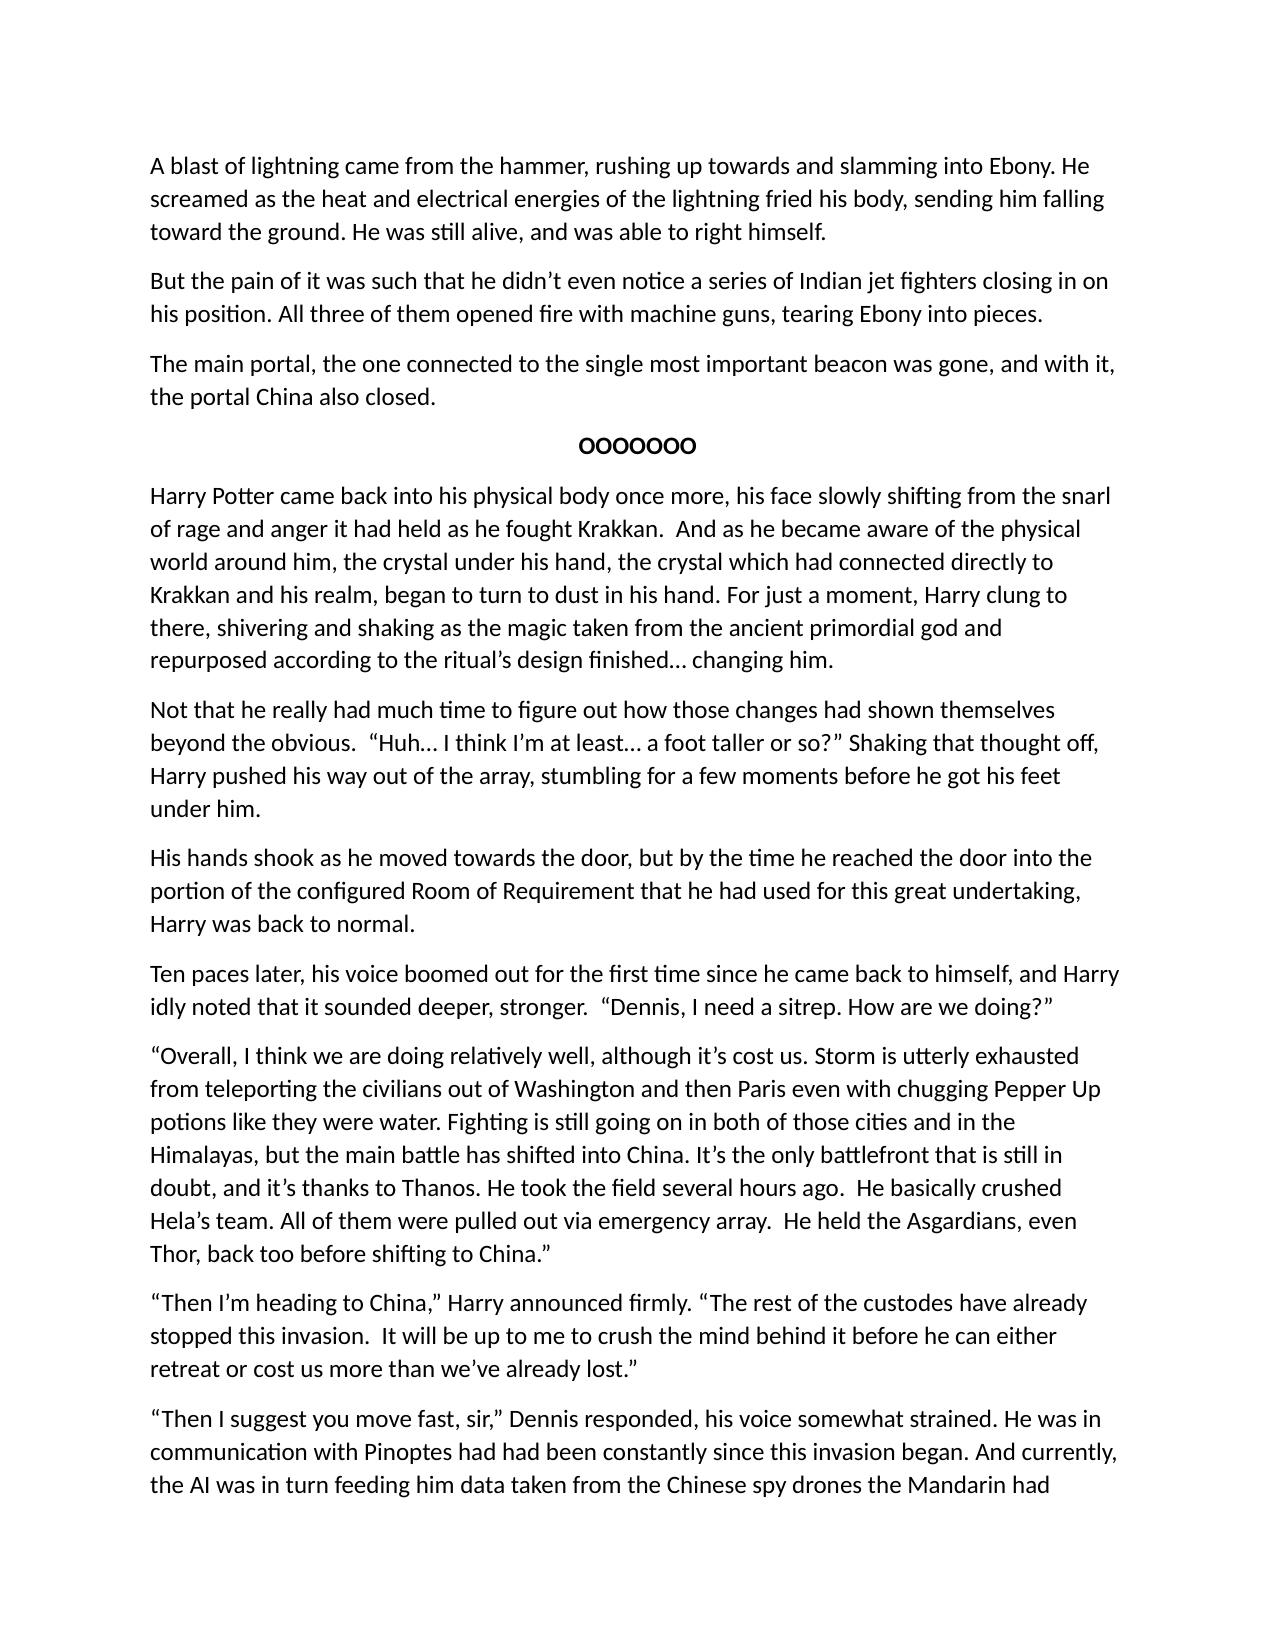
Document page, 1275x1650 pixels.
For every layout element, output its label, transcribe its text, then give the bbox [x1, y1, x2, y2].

text OOOOOOO [150, 430, 1125, 461]
text Harry Potter came back into his physical body once more, his face slowly shifting from the snarl of rage and anger it had held as he fought Krakkan. And as he became aware of the physical world around him, the crystal under his hand, the crystal which had connected directly to Krakkan and his realm, began to turn to dust in his hand. For just a moment, Harry clung to there, shivering and shaking as the magic taken from the ancient primordial god and repurposed according to the ritual’s design finished… changing him. [150, 480, 1125, 675]
text Ten paces later, his voice boomed out for the first time since he came back to himself, and Harry idly noted that it sounded deeper, stronger. “Dennis, I need a sitrep. How are we doing?” [150, 958, 1125, 1021]
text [150, 1403, 1125, 1499]
text A blast of lightning came from the hammer, rushing up towards and slamming into Ebony. He screamed as the heat and electrical energies of the lightning fried his body, sending him falling toward the ground. He was still alive, and was able to right himself. [150, 150, 1125, 246]
text His hands shook as he moved towards the door, but by the time he reached the door into the portion of the configured Room of Requirement that he had used for this great undertaking, Harry was back to normal. [150, 842, 1125, 939]
text But the pain of it was such that he didn’t even notice a series of Indian jet fighters closing in on his position. All three of them opened fire with machine guns, tearing Ebony into pieces. [150, 265, 1125, 329]
text “Then I’m heading to China,” Harry announced firmly. “The rest of the custodes have already stopped this invasion. It will be up to me to crush the mind behind it before he can either retreat or cost us more than we’ve already lost.” [150, 1287, 1125, 1384]
text Not that he really had much time to figure out how those changes had shown themselves beyond the obvious. “Huh… I think I’m at least… a foot taller or so?” Shaking that thought off, Harry pushed his way out of the array, stumbling for a few moments before he got his feet under him. [150, 694, 1125, 823]
text “Overall, I think we are doing relatively well, although it’s cost us. Storm is utterly exhausted from teleporting the civilians out of Washington and then Paris even with chugging Pepper Up potions like they were water. Fighting is still going on in both of those cities and in the Himalayas, but the main battle has shifted into China. It’s the only battlefront that is still in doubt, and it’s thanks to Thanos. He took the field several hours ago. He basically crushed Hela’s team. All of them were pulled out via emergency array. He held the Asgardians, even Thor, back too before shifting to China.” [150, 1040, 1125, 1268]
text The main portal, the one connected to the single most important beacon was gone, and with it, the portal China also closed. [150, 348, 1125, 411]
